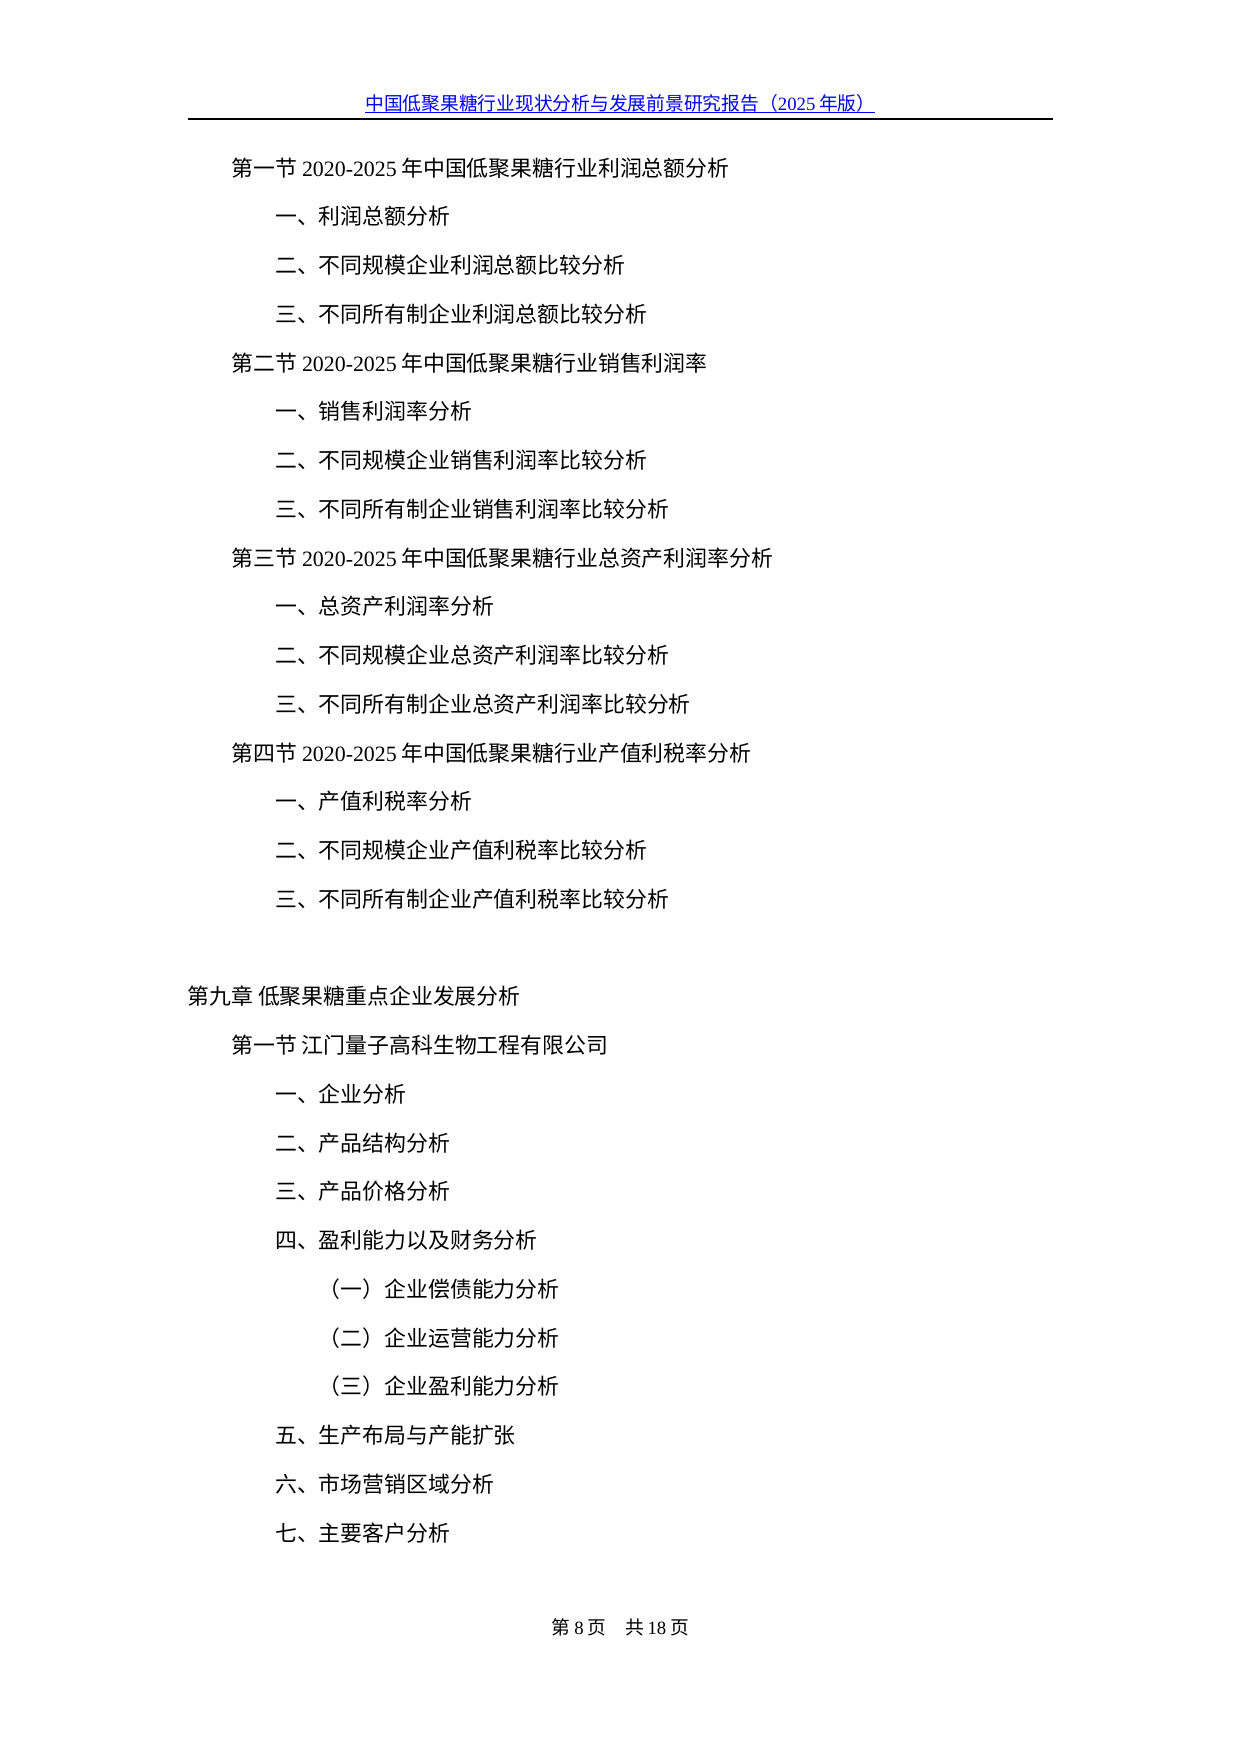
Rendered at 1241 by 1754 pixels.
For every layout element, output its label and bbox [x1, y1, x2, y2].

text [187, 150, 1053, 1548]
